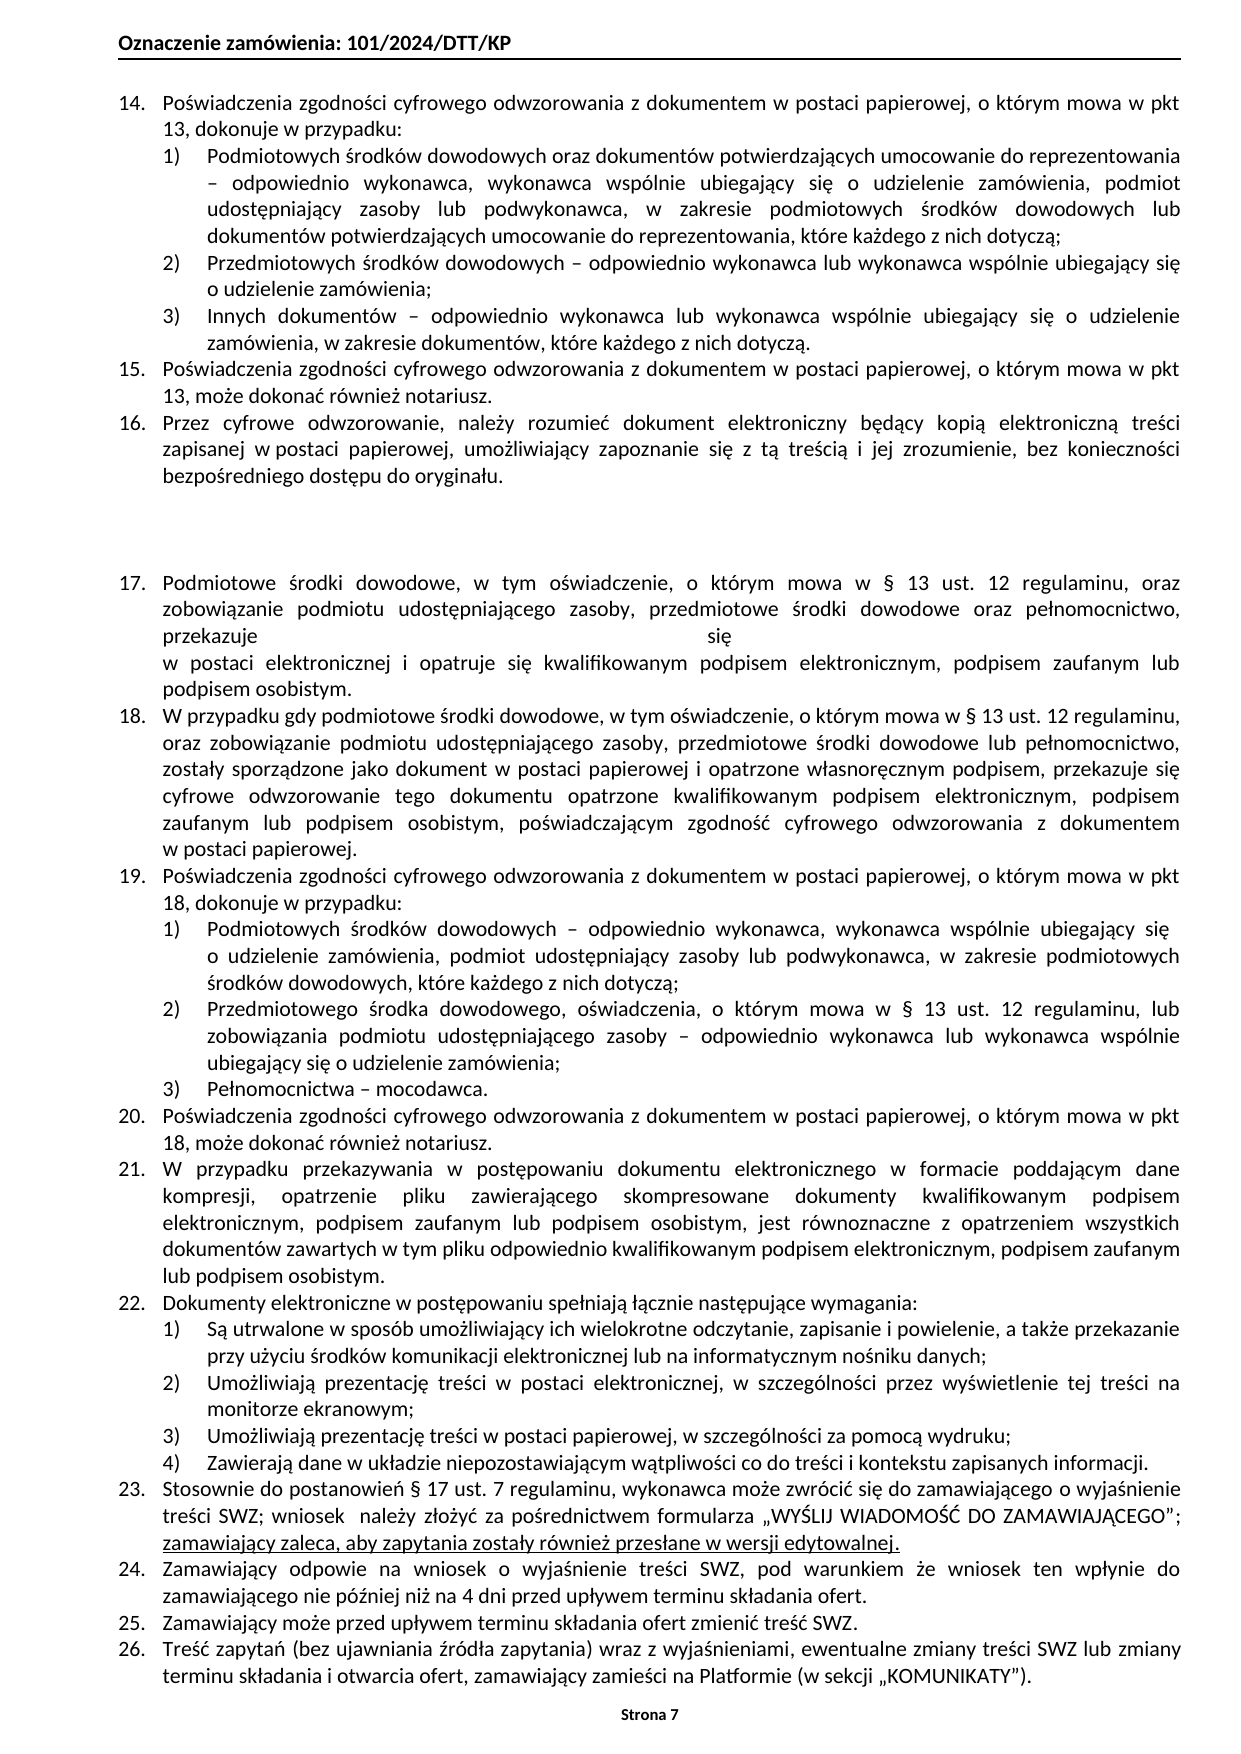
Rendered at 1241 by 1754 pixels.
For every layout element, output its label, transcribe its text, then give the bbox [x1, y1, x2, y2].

list Stosownie do postanowień § 17 ust. 7 regulaminu, wykonawca może zwrócić się do zamawiającego o wyjaśnienie treści SWZ; wniosek należy złożyć za pośrednictwem formularza „WYŚLIJ WIADOMOŚĆ DO ZAMAWIAJĄCEGO”; zamawiający zaleca, aby zapytania zostały również przesłane w wersji edytowalnej. [118, 1475, 1181, 1555]
list Przedmiotowych środków dowodowych – odpowiednio wykonawca lub wykonawca wspólnie ubiegający się o udzielenie zamówienia; [162, 249, 1181, 302]
list Poświadczenia zgodności cyfrowego odwzorowania z dokumentem w postaci papierowej, o którym mowa w pkt 13, dokonuje w przypadku: [118, 89, 1181, 142]
list Podmiotowych środków dowodowych – odpowiednio wykonawca, wykonawca wspólnie ubiegający się o udzielenie zamówienia, podmiot udostępniający zasoby lub podwykonawca, w zakresie podmiotowych środków dowodowych, które każdego z nich dotyczą; [162, 915, 1181, 995]
list Zawierają dane w układzie niepozostawiającym wątpliwości co do treści i kontekstu zapisanych informacji. [162, 1449, 1181, 1475]
list Poświadczenia zgodności cyfrowego odwzorowania z dokumentem w postaci papierowej, o którym mowa w pkt 18, dokonuje w przypadku: [118, 862, 1181, 915]
list Są utrwalone w sposób umożliwiający ich wielokrotne odczytanie, zapisanie i powielenie, a także przekazanie przy użyciu środków komunikacji elektronicznej lub na informatycznym nośniku danych; [162, 1315, 1181, 1369]
list Poświadczenia zgodności cyfrowego odwzorowania z dokumentem w postaci papierowej, o którym mowa w pkt 18, może dokonać również notariusz. [118, 1102, 1181, 1155]
list Innych dokumentów – odpowiednio wykonawca lub wykonawca wspólnie ubiegający się o udzielenie zamówienia, w zakresie dokumentów, które każdego z nich dotyczą. [162, 302, 1181, 355]
list Przedmiotowego środka dowodowego, oświadczenia, o którym mowa w § 13 ust. 12 regulaminu, lub zobowiązania podmiotu udostępniającego zasoby – odpowiednio wykonawca lub wykonawca wspólnie ubiegający się o udzielenie zamówienia; [162, 995, 1181, 1075]
list W przypadku przekazywania w postępowaniu dokumentu elektronicznego w formacie poddającym dane kompresji, opatrzenie pliku zawierającego skompresowane dokumenty kwalifikowanym podpisem elektronicznym, podpisem zaufanym lub podpisem osobistym, jest równoznaczne z opatrzeniem wszystkich dokumentów zawartych w tym pliku odpowiednio kwalifikowanym podpisem elektronicznym, podpisem zaufanym lub podpisem osobistym. [118, 1155, 1181, 1289]
list Umożliwiają prezentację treści w postaci elektronicznej, w szczególności przez wyświetlenie tej treści na monitorze ekranowym; [162, 1369, 1181, 1422]
list Podmiotowe środki dowodowe, w tym oświadczenie, o którym mowa w § 13 ust. 12 regulaminu, oraz zobowiązanie podmiotu udostępniającego zasoby, przedmiotowe środki dowodowe oraz pełnomocnictwo, przekazuje się w postaci elektronicznej i opatruje się kwalifikowanym podpisem elektronicznym, podpisem zaufanym lub podpisem osobistym. [118, 569, 1181, 702]
list Przez cyfrowe odwzorowanie, należy rozumieć dokument elektroniczny będący kopią elektroniczną treści zapisanej w postaci papierowej, umożliwiający zapoznanie się z tą treścią i jej zrozumienie, bez konieczności bezpośredniego dostępu do oryginału. [118, 409, 1181, 489]
list Umożliwiają prezentację treści w postaci papierowej, w szczególności za pomocą wydruku; [162, 1422, 1181, 1449]
list Zamawiający może przed upływem terminu składania ofert zmienić treść SWZ. [118, 1609, 1181, 1635]
list Zamawiający odpowie na wniosek o wyjaśnienie treści SWZ, pod warunkiem że wniosek ten wpłynie do zamawiającego nie później niż na 4 dni przed upływem terminu składania ofert. [118, 1555, 1181, 1609]
list Dokumenty elektroniczne w postępowaniu spełniają łącznie następujące wymagania: [118, 1289, 1181, 1315]
list W przypadku gdy podmiotowe środki dowodowe, w tym oświadczenie, o którym mowa w § 13 ust. 12 regulaminu, oraz zobowiązanie podmiotu udostępniającego zasoby, przedmiotowe środki dowodowe lub pełnomocnictwo, zostały sporządzone jako dokument w postaci papierowej i opatrzone własnoręcznym podpisem, przekazuje się cyfrowe odwzorowanie tego dokumentu opatrzone kwalifikowanym podpisem elektronicznym, podpisem zaufanym lub podpisem osobistym, poświadczającym zgodność cyfrowego odwzorowania z dokumentem w postaci papierowej. [118, 702, 1181, 862]
list Podmiotowych środków dowodowych oraz dokumentów potwierdzających umocowanie do reprezentowania – odpowiednio wykonawca, wykonawca wspólnie ubiegający się o udzielenie zamówienia, podmiot udostępniający zasoby lub podwykonawca, w zakresie podmiotowych środków dowodowych lub dokumentów potwierdzających umocowanie do reprezentowania, które każdego z nich dotyczą; [162, 142, 1181, 249]
list Treść zapytań (bez ujawniania źródła zapytania) wraz z wyjaśnieniami, ewentualne zmiany treści SWZ lub zmiany terminu składania i otwarcia ofert, zamawiający zamieści na Platformie (w sekcji „KOMUNIKATY”). [118, 1635, 1181, 1689]
list Pełnomocnictwa – mocodawca. [162, 1075, 1181, 1102]
list Poświadczenia zgodności cyfrowego odwzorowania z dokumentem w postaci papierowej, o którym mowa w pkt 13, może dokonać również notariusz. [118, 355, 1181, 409]
